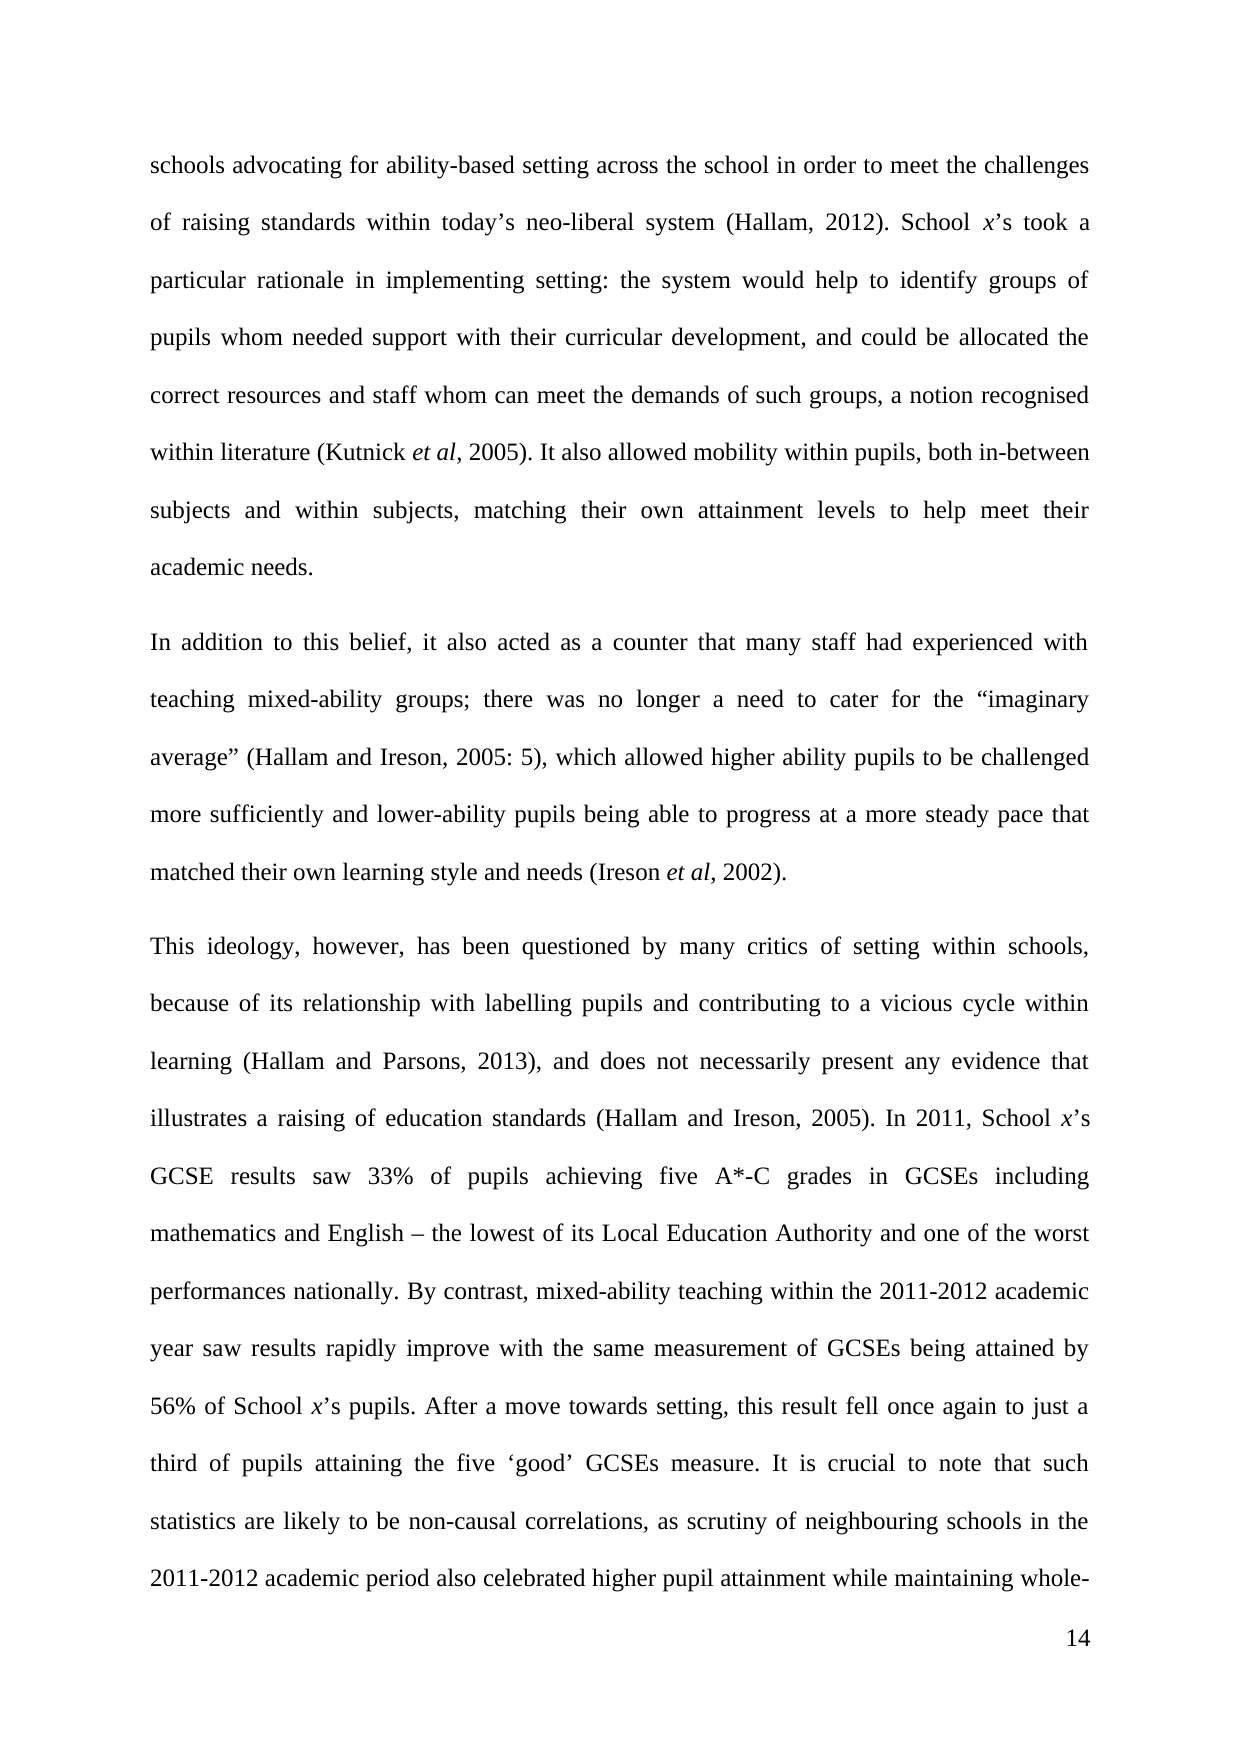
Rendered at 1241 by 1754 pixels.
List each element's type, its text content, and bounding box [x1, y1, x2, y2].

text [150, 931, 1090, 1592]
text In addition to this belief, it also acted as a counter that many staff had experienced with teaching mixed-ability groups; there was no longer a need to cater for the “imaginary average” (Hallam and Ireson, 2005: 5), which allowed higher ability pupils to be challenged more sufficiently and lower-ability pupils being able to progress at a more steady pace that matched their own learning style and needs (Ireson et al, 2002). [150, 627, 1090, 885]
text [150, 150, 1090, 581]
